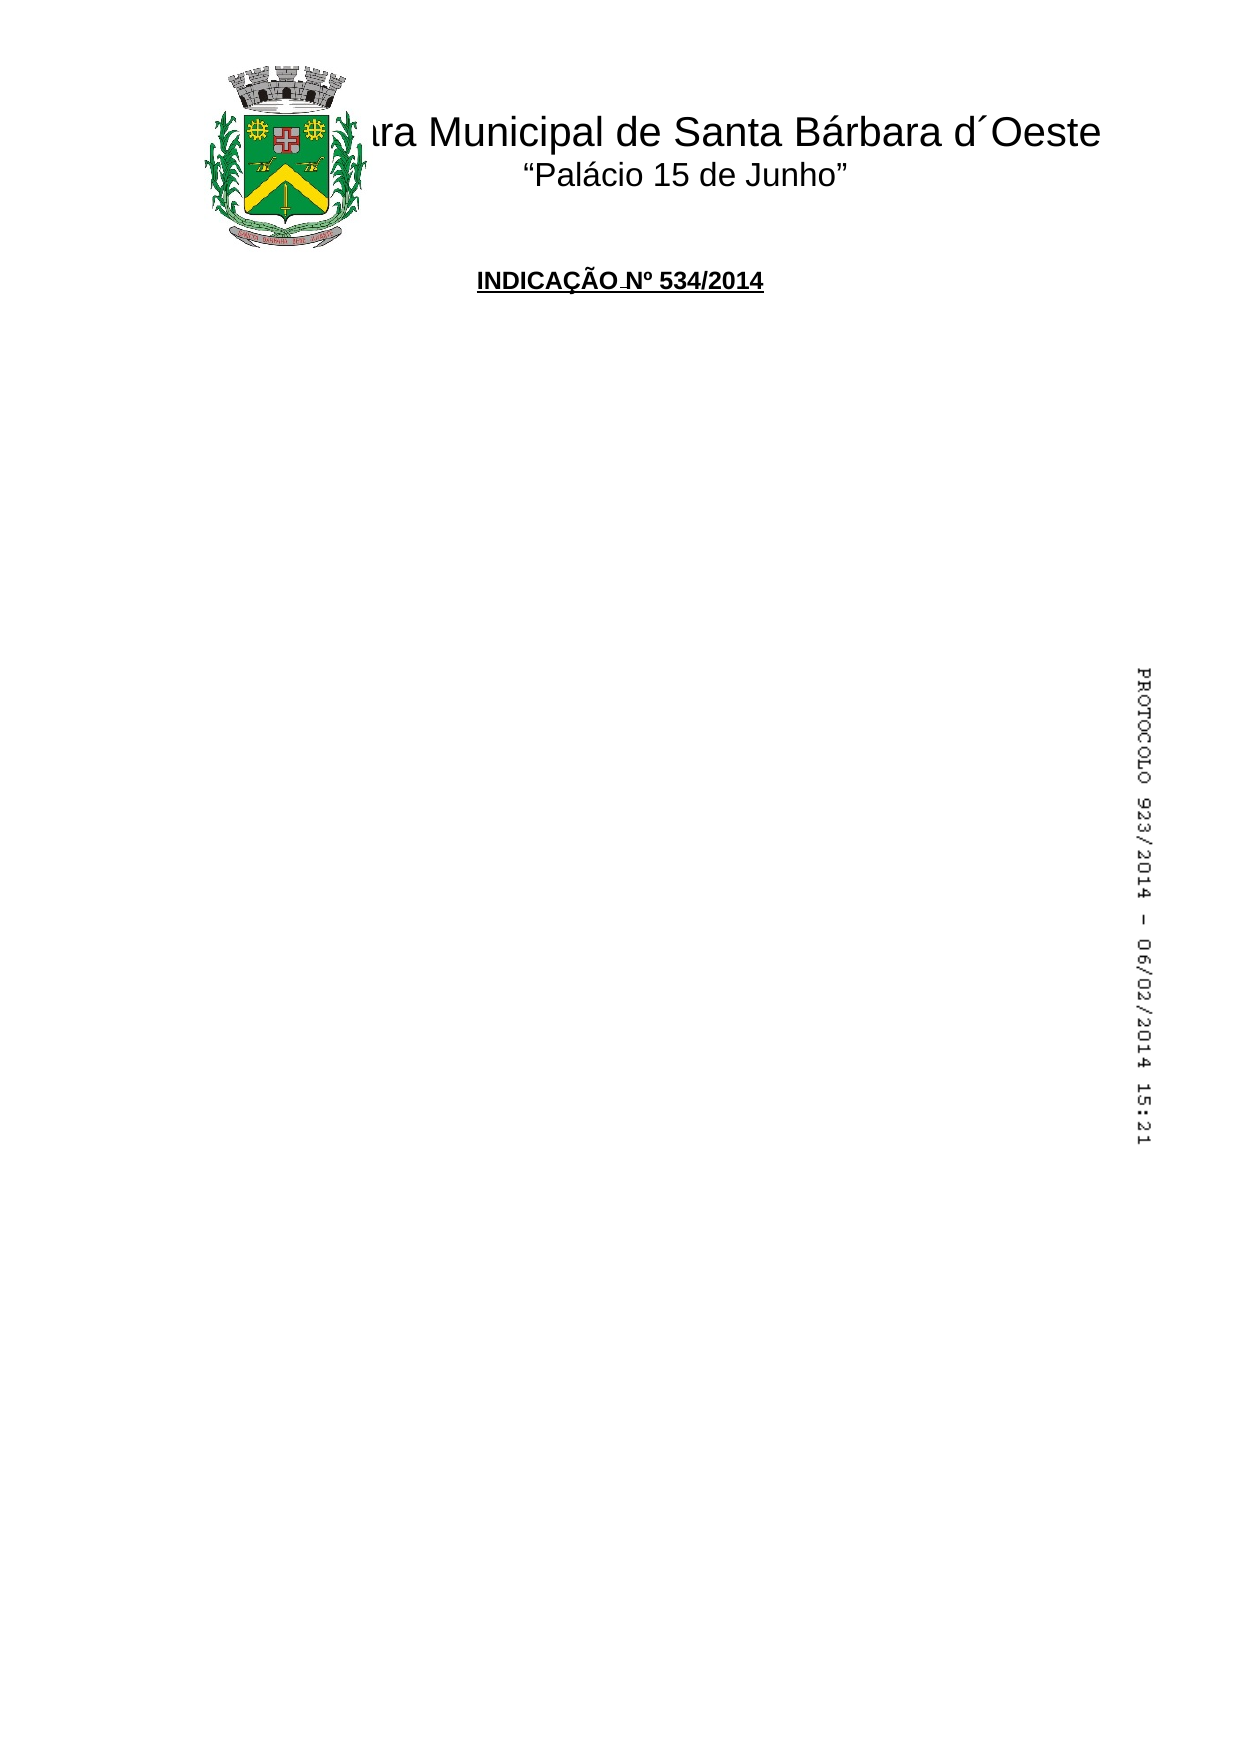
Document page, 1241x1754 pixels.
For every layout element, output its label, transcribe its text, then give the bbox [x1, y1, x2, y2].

picture [204, 66, 374, 255]
picture [1110, 664, 1173, 1149]
title INDICAÇÃO Nº 534/2014 [177, 266, 1063, 294]
